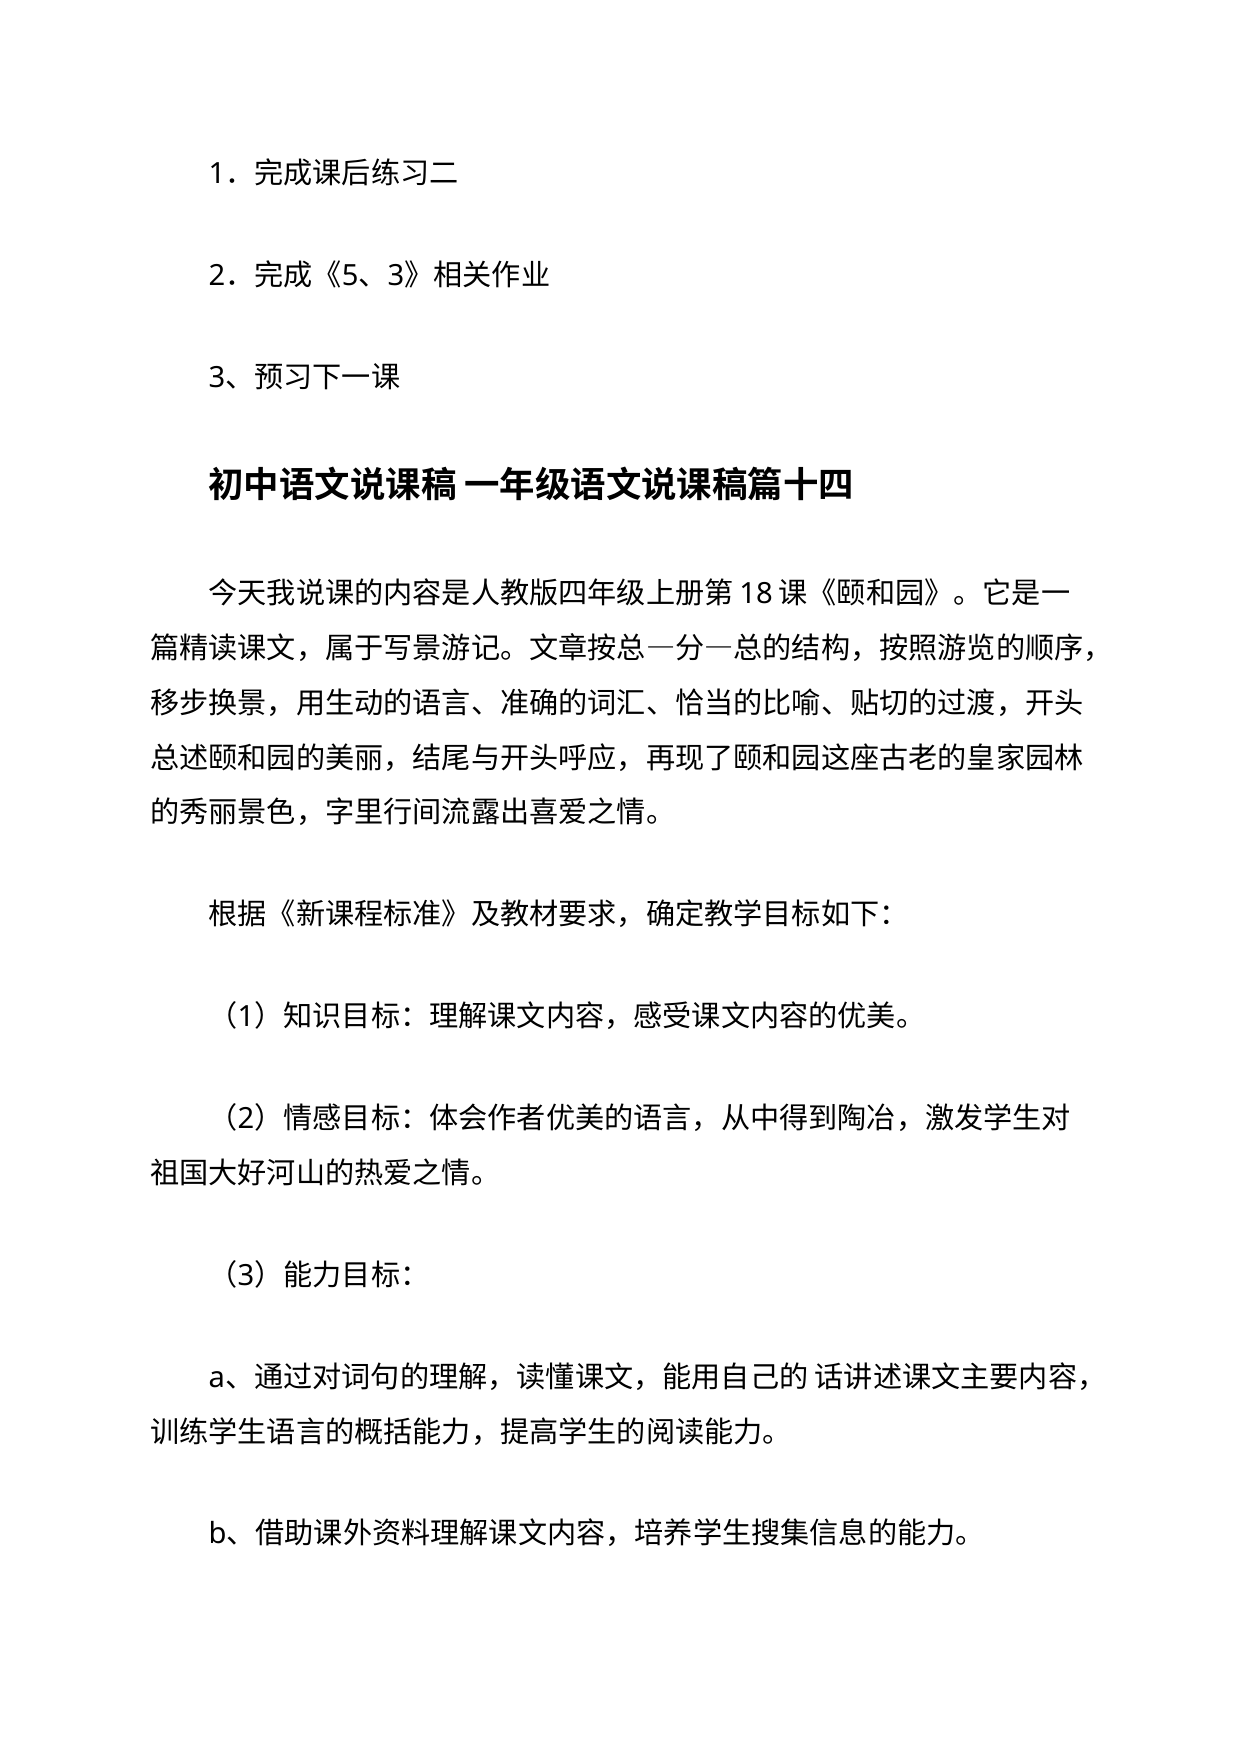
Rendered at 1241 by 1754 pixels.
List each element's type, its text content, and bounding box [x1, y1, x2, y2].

text b、借助课外资料理解课文内容，培养学生搜集信息的能力。 [150, 1510, 1090, 1552]
text 2．完成《5、3》相关作业 [150, 252, 1090, 294]
text 初中语文说课稿 一年级语文说课稿篇十四 [150, 456, 1090, 507]
text 3、预习下一课 [150, 354, 1090, 396]
text （2）情感目标：体会作者优美的语言，从中得到陶冶，激发学生对祖国大好河山的热爱之情。 [150, 1094, 1090, 1192]
text （1）知识目标：理解课文内容，感受课文内容的优美。 [150, 993, 1090, 1035]
text 今天我说课的内容是人教版四年级上册第18课《颐和园》。它是一篇精读课文，属于写景游记。文章按总—分—总的结构，按照游览的顺序，移步换景，用生动的语言、准确的词汇、恰当的比喻、贴切的过渡，开头总述颐和园的美丽，结尾与开头呼应，再现了颐和园这座古老的皇家园林的秀丽景色，字里行间流露出喜爱之情。 [150, 569, 1090, 831]
text （3）能力目标： [150, 1251, 1090, 1294]
text a、通过对词句的理解，读懂课文，能用自己的 话讲述课文主要内容，训练学生语言的概括能力，提高学生的阅读能力。 [150, 1353, 1090, 1451]
text 1．完成课后练习二 [150, 150, 1090, 192]
text 根据《新课程标准》及教材要求，确定教学目标如下： [150, 891, 1090, 933]
